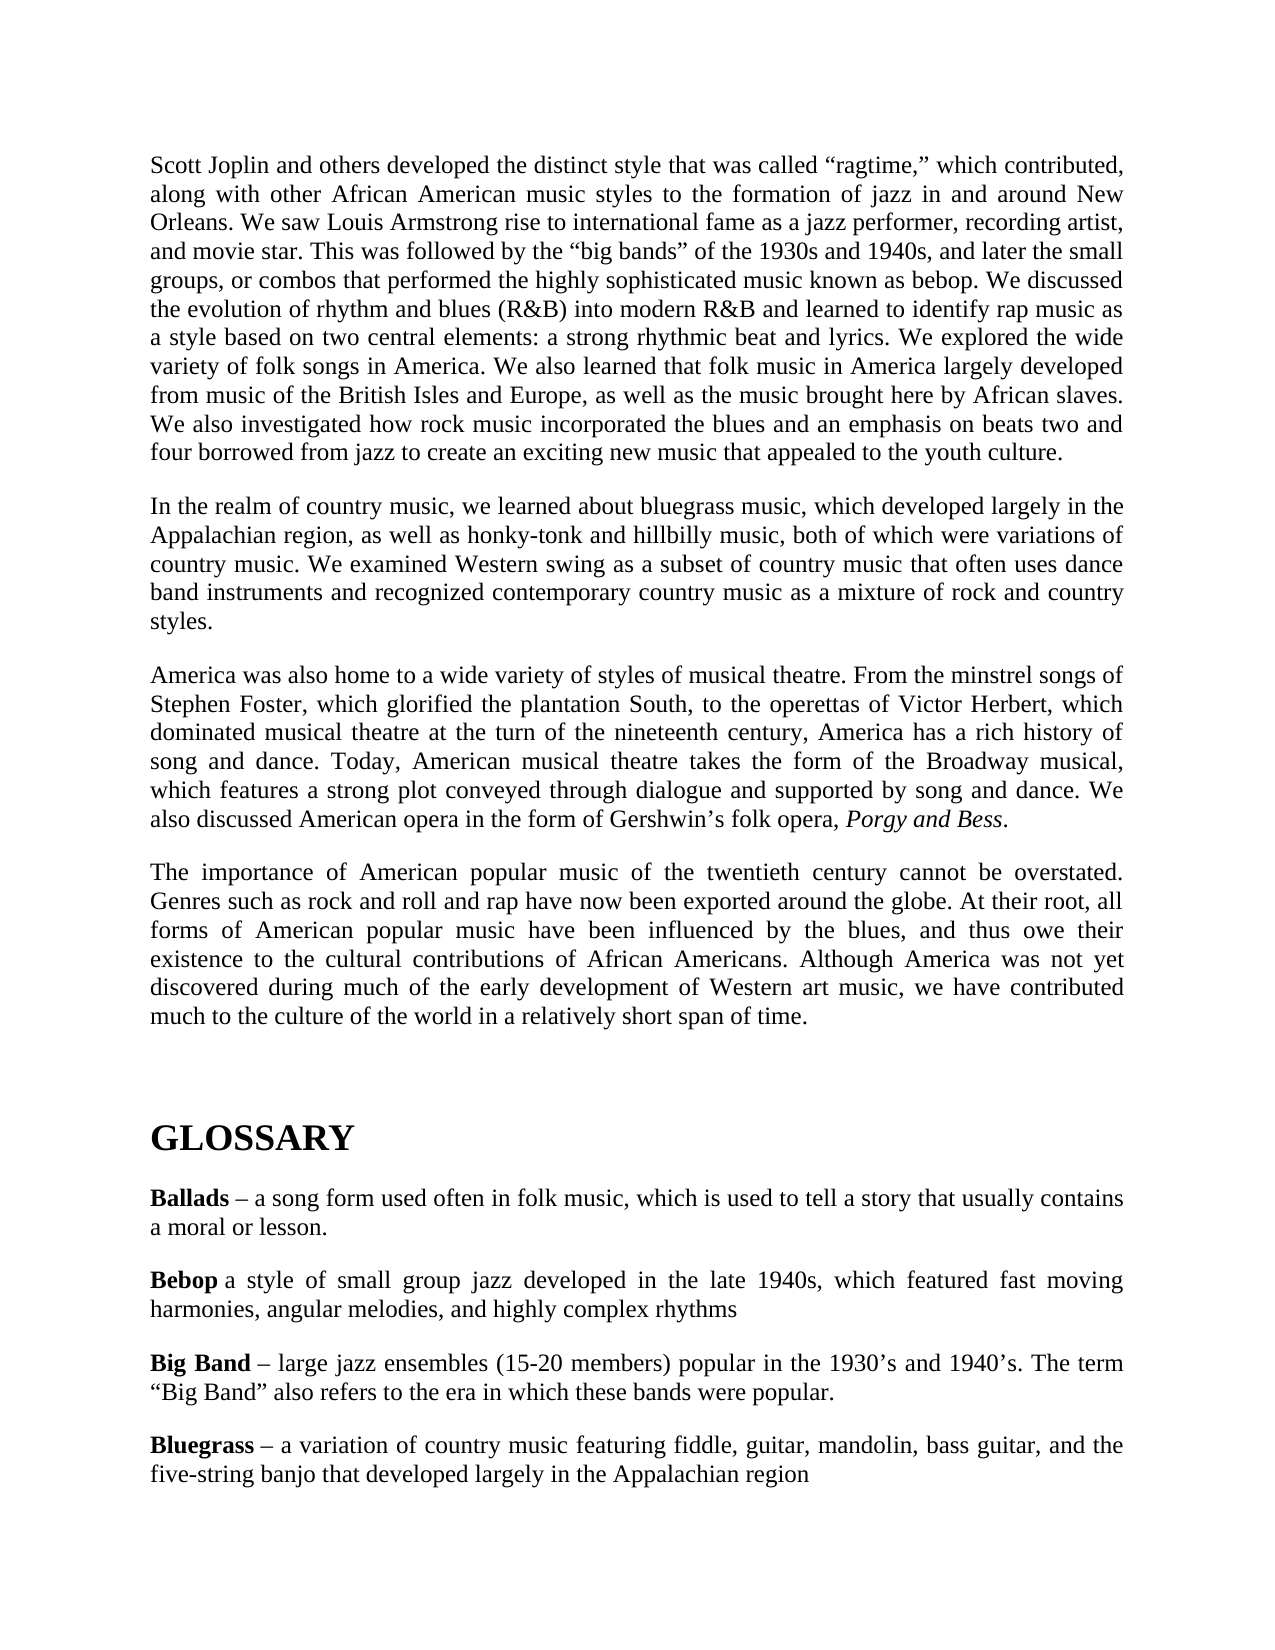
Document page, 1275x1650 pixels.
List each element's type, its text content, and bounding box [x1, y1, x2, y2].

text Bluegrass – a variation of country music featuring fiddle, guitar, mandolin, bass guitar, and the five-string banjo that developed largely in the Appalachian region [150, 1431, 1125, 1488]
subtitle GLOSSARY [150, 1115, 1125, 1158]
text In the realm of country music, we learned about bluegrass music, which developed largely in the Appalachian region, as well as honky-tonk and hillbilly music, both of which were variations of country music. We examined Western swing as a subset of country music that often uses dance band instruments and recognized contemporary country music as a mixture of rock and country styles. [150, 491, 1125, 635]
text Ballads – a song form used often in folk music, which is used to tell a story that usually contains a moral or lesson. [150, 1183, 1125, 1241]
text Bebop a style of small group jazz developed in the late 1940s, which featured fast moving harmonies, angular melodies, and highly complex rhythms [150, 1266, 1125, 1323]
text Big Band – large jazz ensembles (15-20 members) popular in the 1930’s and 1940’s. The term “Big Band” also refers to the era in which these bands were popular. [150, 1348, 1125, 1406]
text America was also home to a wide variety of styles of musical theatre. From the minstrel songs of Stephen Foster, which glorified the plantation South, to the operettas of Victor Herbert, which dominated musical theatre at the turn of the nineteenth century, America has a rich history of song and dance. Today, American musical theatre takes the form of the Broadway musical, which features a strong plot conveyed through dialogue and supported by song and dance. We also discussed American opera in the form of Gershwin’s folk opera, Porgy and Bess. [150, 660, 1125, 832]
text The importance of American popular music of the twentieth century cannot be overstated. Genres such as rock and roll and rap have now been exported around the globe. At their root, all forms of American popular music have been influenced by the blues, and thus owe their existence to the cultural contributions of African Americans. Although America was not yet discovered during much of the early development of Western art music, we have contributed much to the culture of the world in a relatively short span of time. [150, 857, 1125, 1030]
text Scott Joplin and others developed the distinct style that was called “ragtime,” which contributed, along with other African American music styles to the formation of jazz in and around New Orleans. We saw Louis Armstrong rise to international fame as a jazz performer, recording artist, and movie star. This was followed by the “big bands” of the 1930s and 1940s, and later the small groups, or combos that performed the highly sophisticated music known as bebop. We discussed the evolution of rhythm and blues (R&B) into modern R&B and learned to identify rap music as a style based on two central elements: a strong rhythmic beat and lyrics. We explored the wide variety of folk songs in America. We also learned that folk music in America largely developed from music of the British Isles and Europe, as well as the music brought here by African slaves. We also investigated how rock music incorporated the blues and an emphasis on beats two and four borrowed from jazz to create an exciting new music that appealed to the youth culture. [150, 150, 1125, 466]
